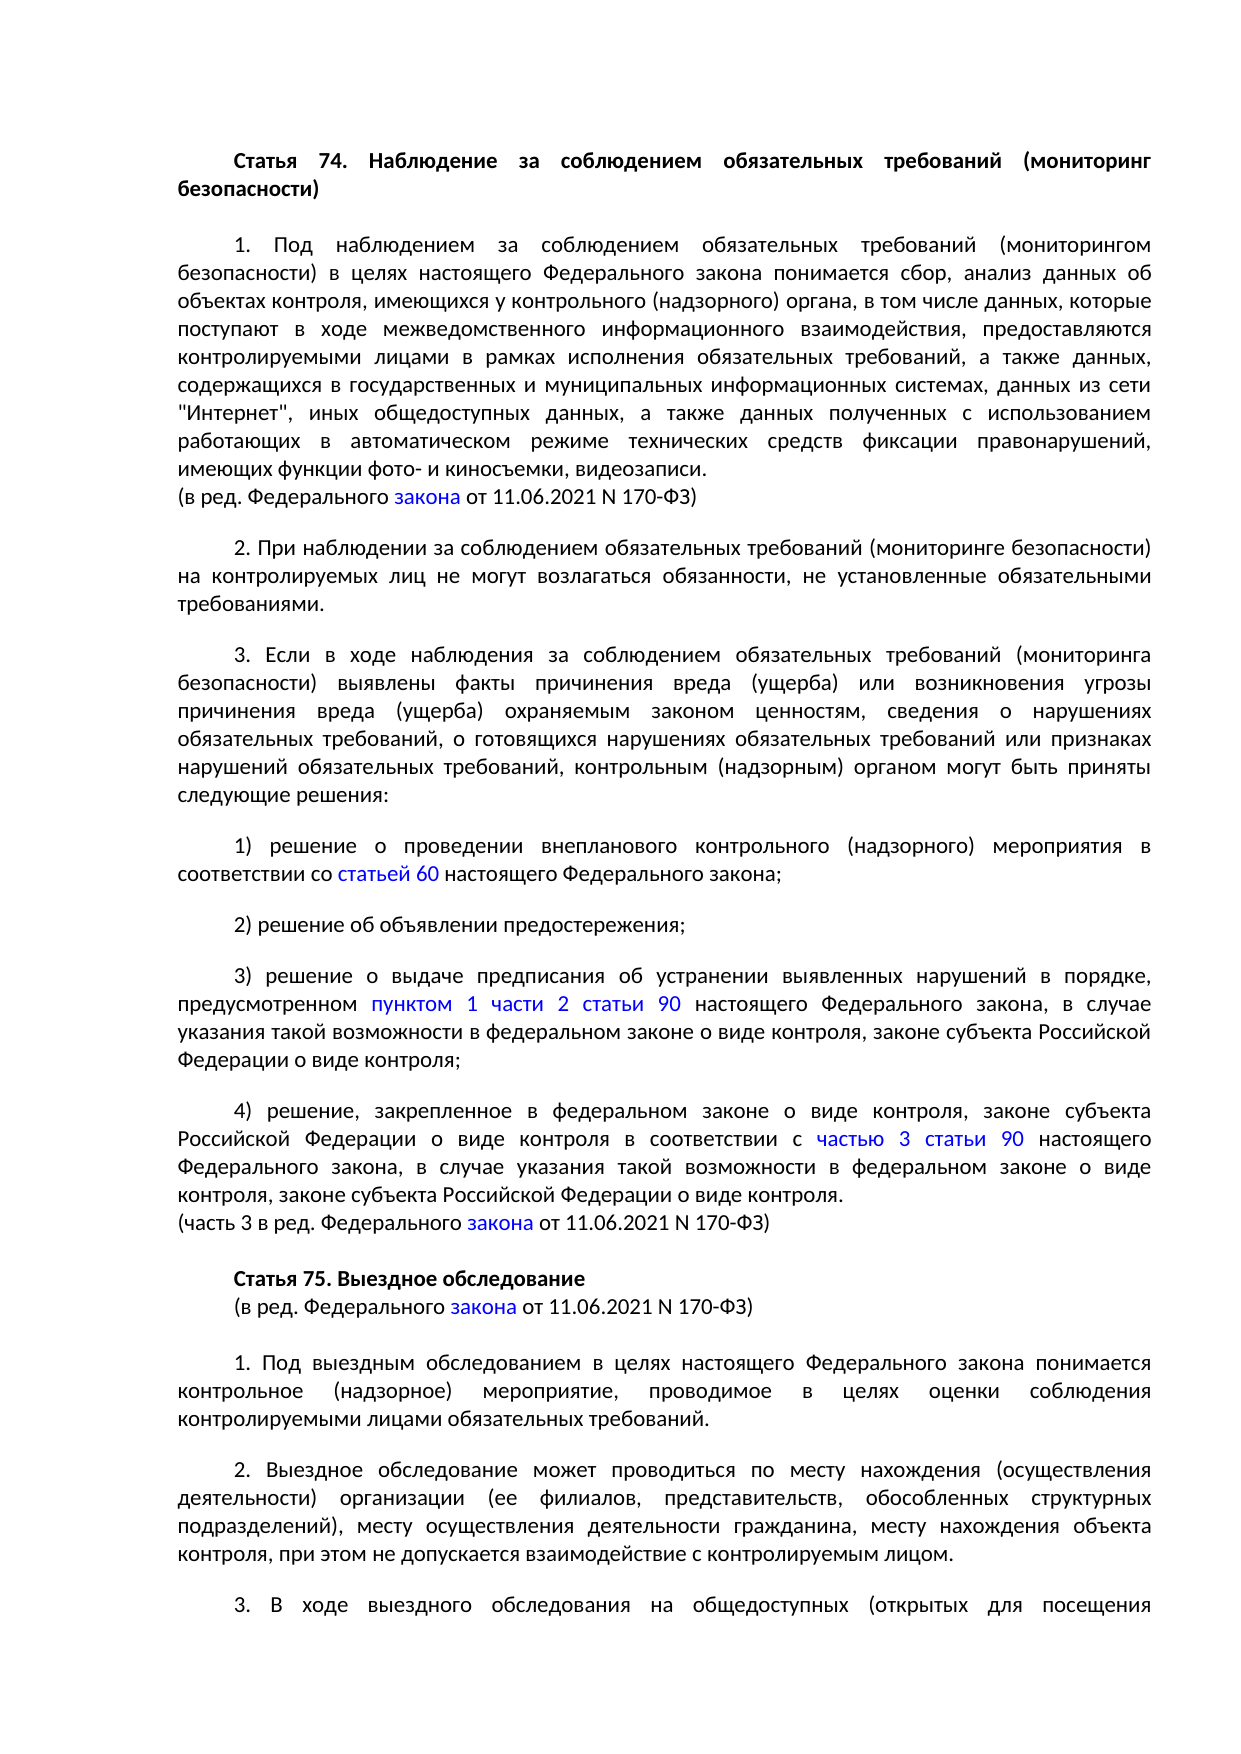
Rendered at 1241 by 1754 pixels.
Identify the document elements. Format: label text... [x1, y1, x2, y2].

text 1) решение о проведении внепланового контрольного (надзорного) мероприятия в соответствии со статьей 60 настоящего Федерального закона; [177, 831, 1152, 887]
text 4) решение, закрепленное в федеральном законе о виде контроля, законе субъекта Российской Федерации о виде контроля в соответствии с частью 3 статьи 90 настоящего Федерального закона, в случае указания такой возможности в федеральном законе о виде контроля, законе субъекта Российской Федерации о виде контроля. [177, 1096, 1152, 1208]
text 2. При наблюдении за соблюдением обязательных требований (мониторинге безопасности) на контролируемых лиц не могут возлагаться обязанности, не установленные обязательными требованиями. [177, 533, 1152, 617]
text (в ред. Федерального закона от 11.06.2021 N 170-ФЗ) [177, 1292, 1152, 1320]
text (часть 3 в ред. Федерального закона от 11.06.2021 N 170-ФЗ) [177, 1208, 1152, 1236]
title Статья 74. Наблюдение за соблюдением обязательных требований (мониторинг безопасности) [177, 146, 1152, 202]
text 1. Под выездным обследованием в целях настоящего Федерального закона понимается контрольное (надзорное) мероприятие, проводимое в целях оценки соблюдения контролируемыми лицами обязательных требований. [177, 1348, 1152, 1432]
text 1. Под наблюдением за соблюдением обязательных требований (мониторингом безопасности) в целях настоящего Федерального закона понимается сбор, анализ данных об объектах контроля, имеющихся у контрольного (надзорного) органа, в том числе данных, которые поступают в ходе межведомственного информационного взаимодействия, предоставляются контролируемыми лицами в рамках исполнения обязательных требований, а также данных, содержащихся в государственных и муниципальных информационных системах, данных из сети "Интернет", иных общедоступных данных, а также данных полученных с использованием работающих в автоматическом режиме технических средств фиксации правонарушений, имеющих функции фото- и киносъемки, видеозаписи. [177, 230, 1152, 482]
text 2. Выездное обследование может проводиться по месту нахождения (осуществления деятельности) организации (ее филиалов, представительств, обособленных структурных подразделений), месту осуществления деятельности гражданина, месту нахождения объекта контроля, при этом не допускается взаимодействие с контролируемым лицом. [177, 1455, 1152, 1567]
title Статья 75. Выездное обследование [177, 1264, 1152, 1292]
text 3. Если в ходе наблюдения за соблюдением обязательных требований (мониторинга безопасности) выявлены факты причинения вреда (ущерба) или возникновения угрозы причинения вреда (ущерба) охраняемым законом ценностям, сведения о нарушениях обязательных требований, о готовящихся нарушениях обязательных требований или признаках нарушений обязательных требований, контрольным (надзорным) органом могут быть приняты следующие решения: [177, 640, 1152, 808]
text 3) решение о выдаче предписания об устранении выявленных нарушений в порядке, предусмотренном пунктом 1 части 2 статьи 90 настоящего Федерального закона, в случае указания такой возможности в федеральном законе о виде контроля, законе субъекта Российской Федерации о виде контроля; [177, 961, 1152, 1073]
text 2) решение об объявлении предостережения; [177, 910, 1152, 938]
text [177, 1590, 1152, 1618]
text (в ред. Федерального закона от 11.06.2021 N 170-ФЗ) [177, 482, 1152, 510]
